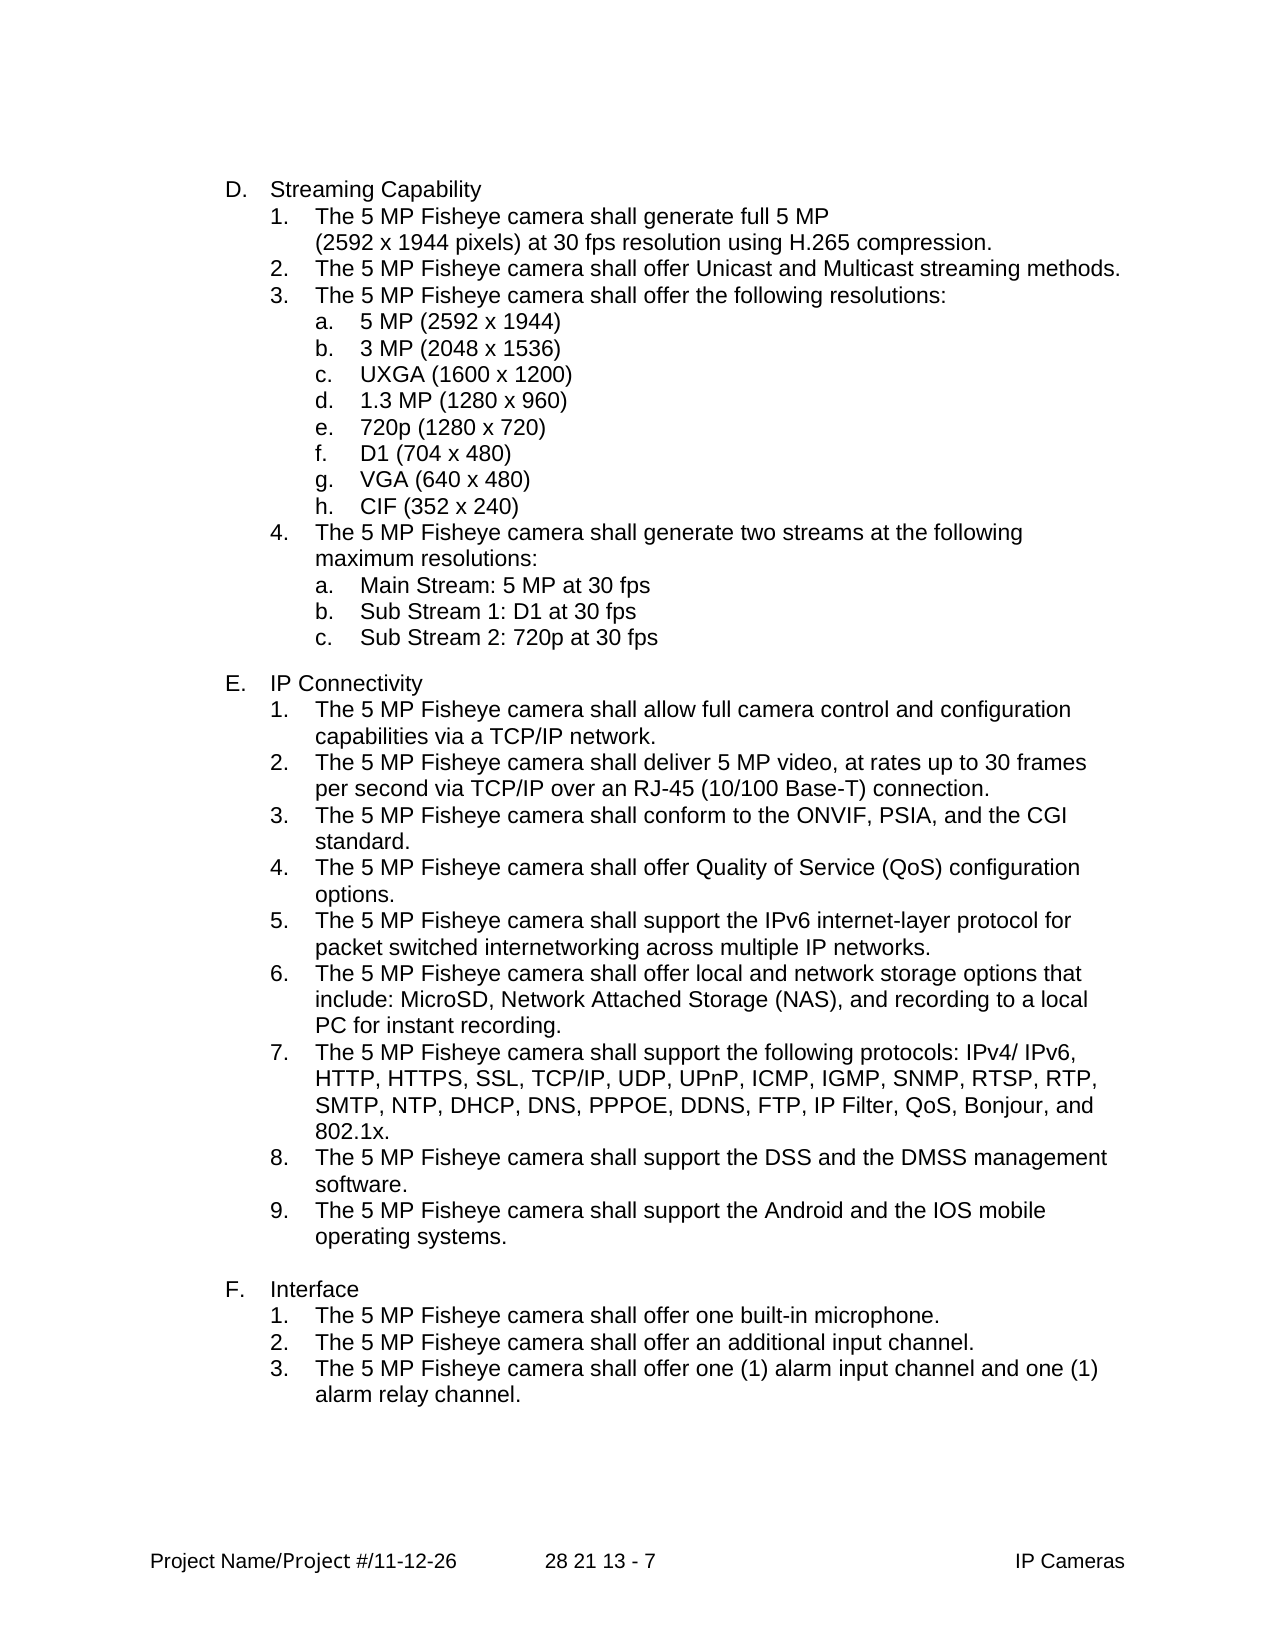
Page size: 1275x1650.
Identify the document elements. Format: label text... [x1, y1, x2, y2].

list IP Connectivity [225, 670, 1125, 696]
list Interface [225, 1276, 1125, 1302]
list The 5 MP Fisheye camera shall allow full camera control and configuration capabilities via a TCP/IP network. [270, 696, 1125, 749]
list 1.3 MP (1280 x 960) [315, 387, 1125, 413]
list CIF (352 x 240) [315, 493, 1125, 519]
list UXGA (1600 x 1200) [315, 361, 1125, 387]
list 5 MP (2592 x 1944) [315, 308, 1125, 334]
list The 5 MP Fisheye camera shall generate full 5 MP (2592 x 1944 pixels) at 30 fps resolution using H.265 compression. [270, 203, 1125, 255]
list Sub Stream 1: D1 at 30 fps [315, 598, 1125, 624]
list The 5 MP Fisheye camera shall deliver 5 MP video, at rates up to 30 frames per second via TCP/IP over an RJ-45 (10/100 Base-T) connection. [270, 749, 1125, 802]
list Streaming Capability [225, 176, 1125, 203]
list The 5 MP Fisheye camera shall support the DSS and the DMSS management software. [270, 1144, 1125, 1197]
list The 5 MP Fisheye camera shall offer Unicast and Multicast streaming methods. [270, 255, 1125, 282]
list The 5 MP Fisheye camera shall conform to the ONVIF, PSIA, and the CGI standard. [270, 802, 1125, 854]
list The 5 MP Fisheye camera shall offer an additional input channel. [270, 1329, 1125, 1355]
list The 5 MP Fisheye camera shall generate two streams at the following maximum resolutions: [270, 519, 1125, 572]
list 720p (1280 x 720) [315, 413, 1125, 440]
list Main Stream: 5 MP at 30 fps [315, 572, 1125, 598]
list The 5 MP Fisheye camera shall offer local and network storage options that include: MicroSD, Network Attached Storage (NAS), and recording to a local PC for instant recording. [270, 960, 1125, 1039]
list The 5 MP Fisheye camera shall support the following protocols: IPv4/ IPv6, HTTP, HTTPS, SSL, TCP/IP, UDP, UPnP, ICMP, IGMP, SNMP, RTSP, RTP, SMTP, NTP, DHCP, DNS, PPPOE, DDNS, FTP, IP Filter, QoS, Bonjour, and 802.1x. [270, 1039, 1125, 1144]
list The 5 MP Fisheye camera shall offer the following resolutions: [270, 282, 1125, 308]
list The 5 MP Fisheye camera shall offer Quality of Service (QoS) configuration options. [270, 854, 1125, 907]
list D1 (704 x 480) [315, 440, 1125, 466]
list The 5 MP Fisheye camera shall support the Android and the IOS mobile operating systems. [270, 1197, 1125, 1250]
list Sub Stream 2: 720p at 30 fps [315, 624, 1125, 651]
list The 5 MP Fisheye camera shall offer one (1) alarm input channel and one (1) alarm relay channel. [270, 1355, 1125, 1408]
list The 5 MP Fisheye camera shall support the IPv6 internet-layer protocol for packet switched internetworking across multiple IP networks. [270, 907, 1125, 960]
list VGA (640 x 480) [315, 466, 1125, 493]
list The 5 MP Fisheye camera shall offer one built-in microphone. [270, 1302, 1125, 1329]
list 3 MP (2048 x 1536) [315, 334, 1125, 361]
